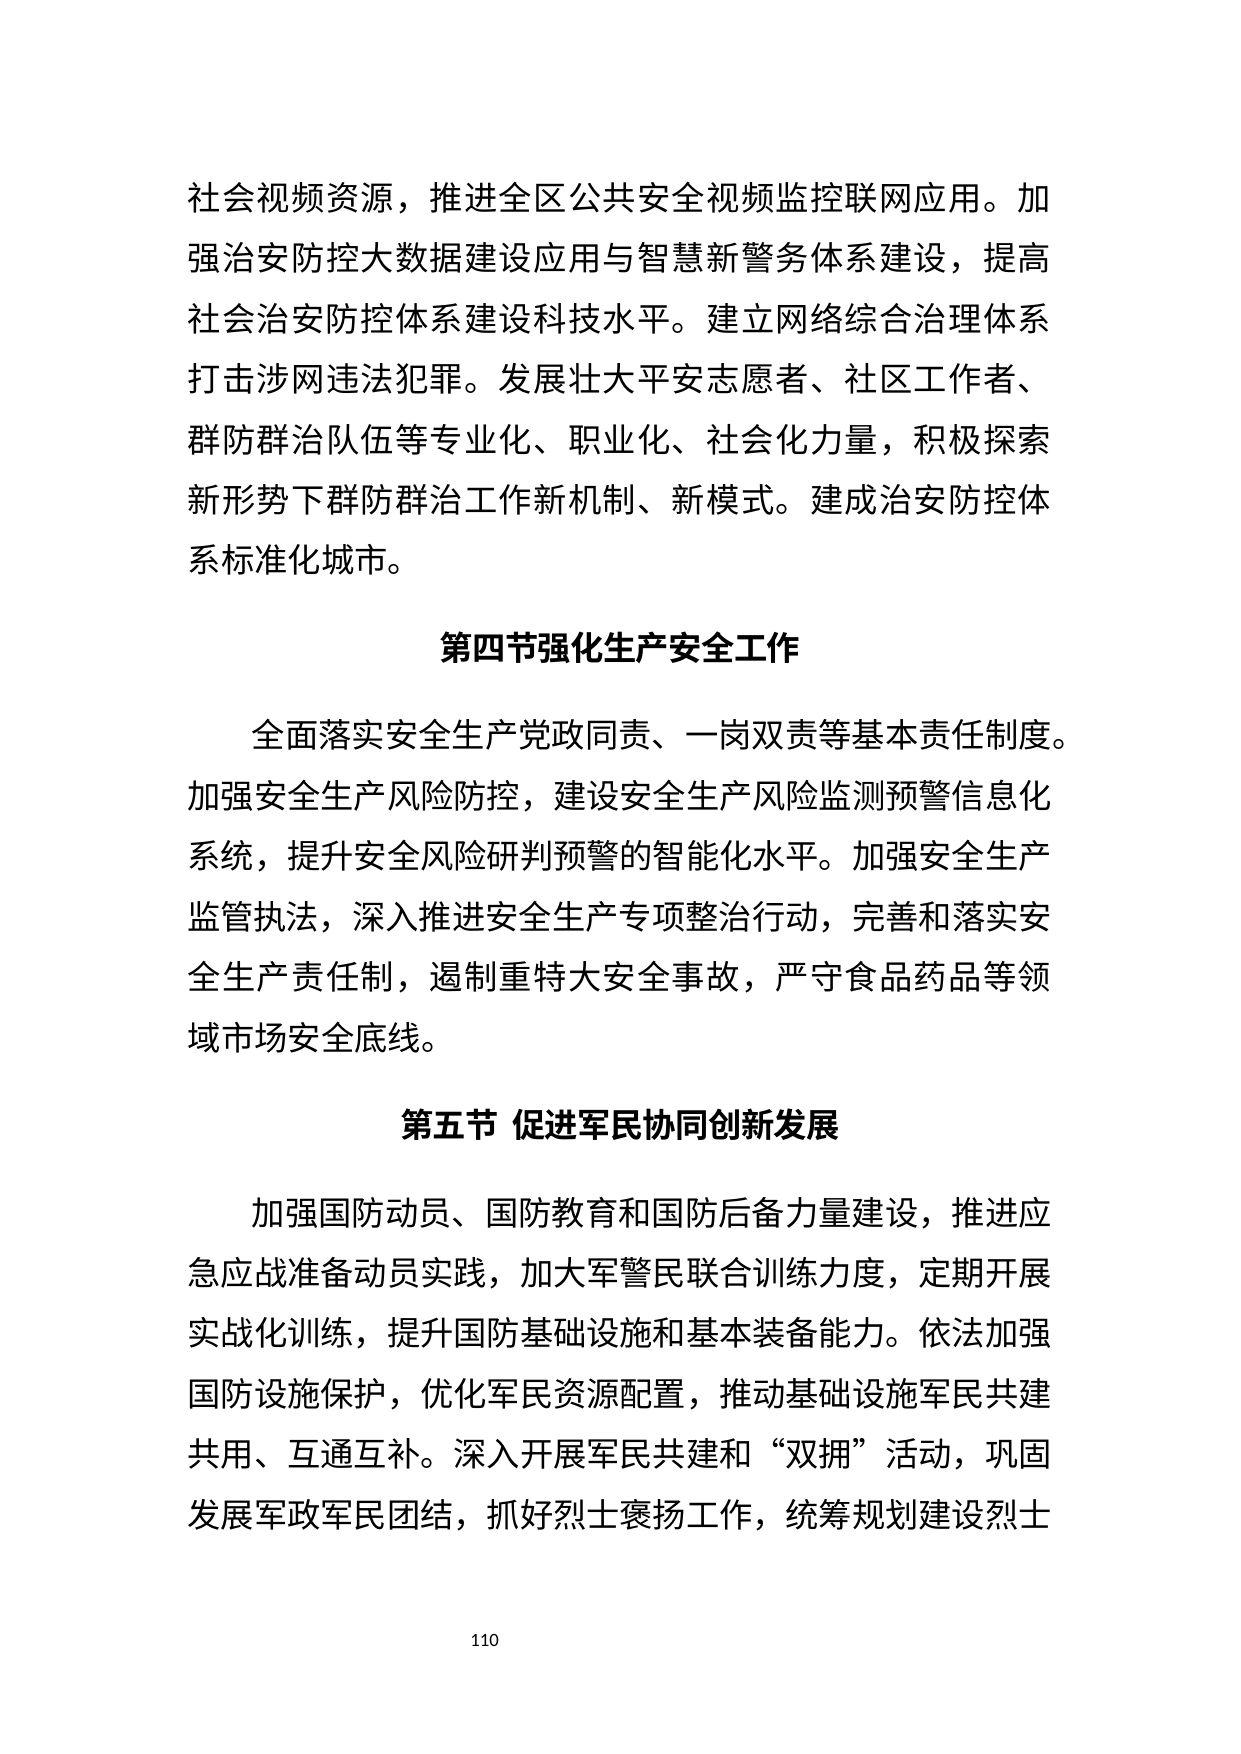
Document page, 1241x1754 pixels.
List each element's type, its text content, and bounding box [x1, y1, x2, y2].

subtitle 第四节强化生产安全工作 [187, 612, 1053, 672]
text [187, 162, 1053, 585]
text 全面落实安全生产党政同责、一岗双责等基本责任制度。加强安全生产风险防控，建设安全生产风险监测预警信息化系统，提升安全风险研判预警的智能化水平。加强安全生产监管执法，深入推进安全生产专项整治行动，完善和落实安全生产责任制，遏制重特大安全事故，严守食品药品等领域市场安全底线。 [187, 699, 1053, 1062]
subtitle 第五节 促进军民协同创新发展 [187, 1089, 1053, 1149]
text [187, 1177, 1053, 1539]
